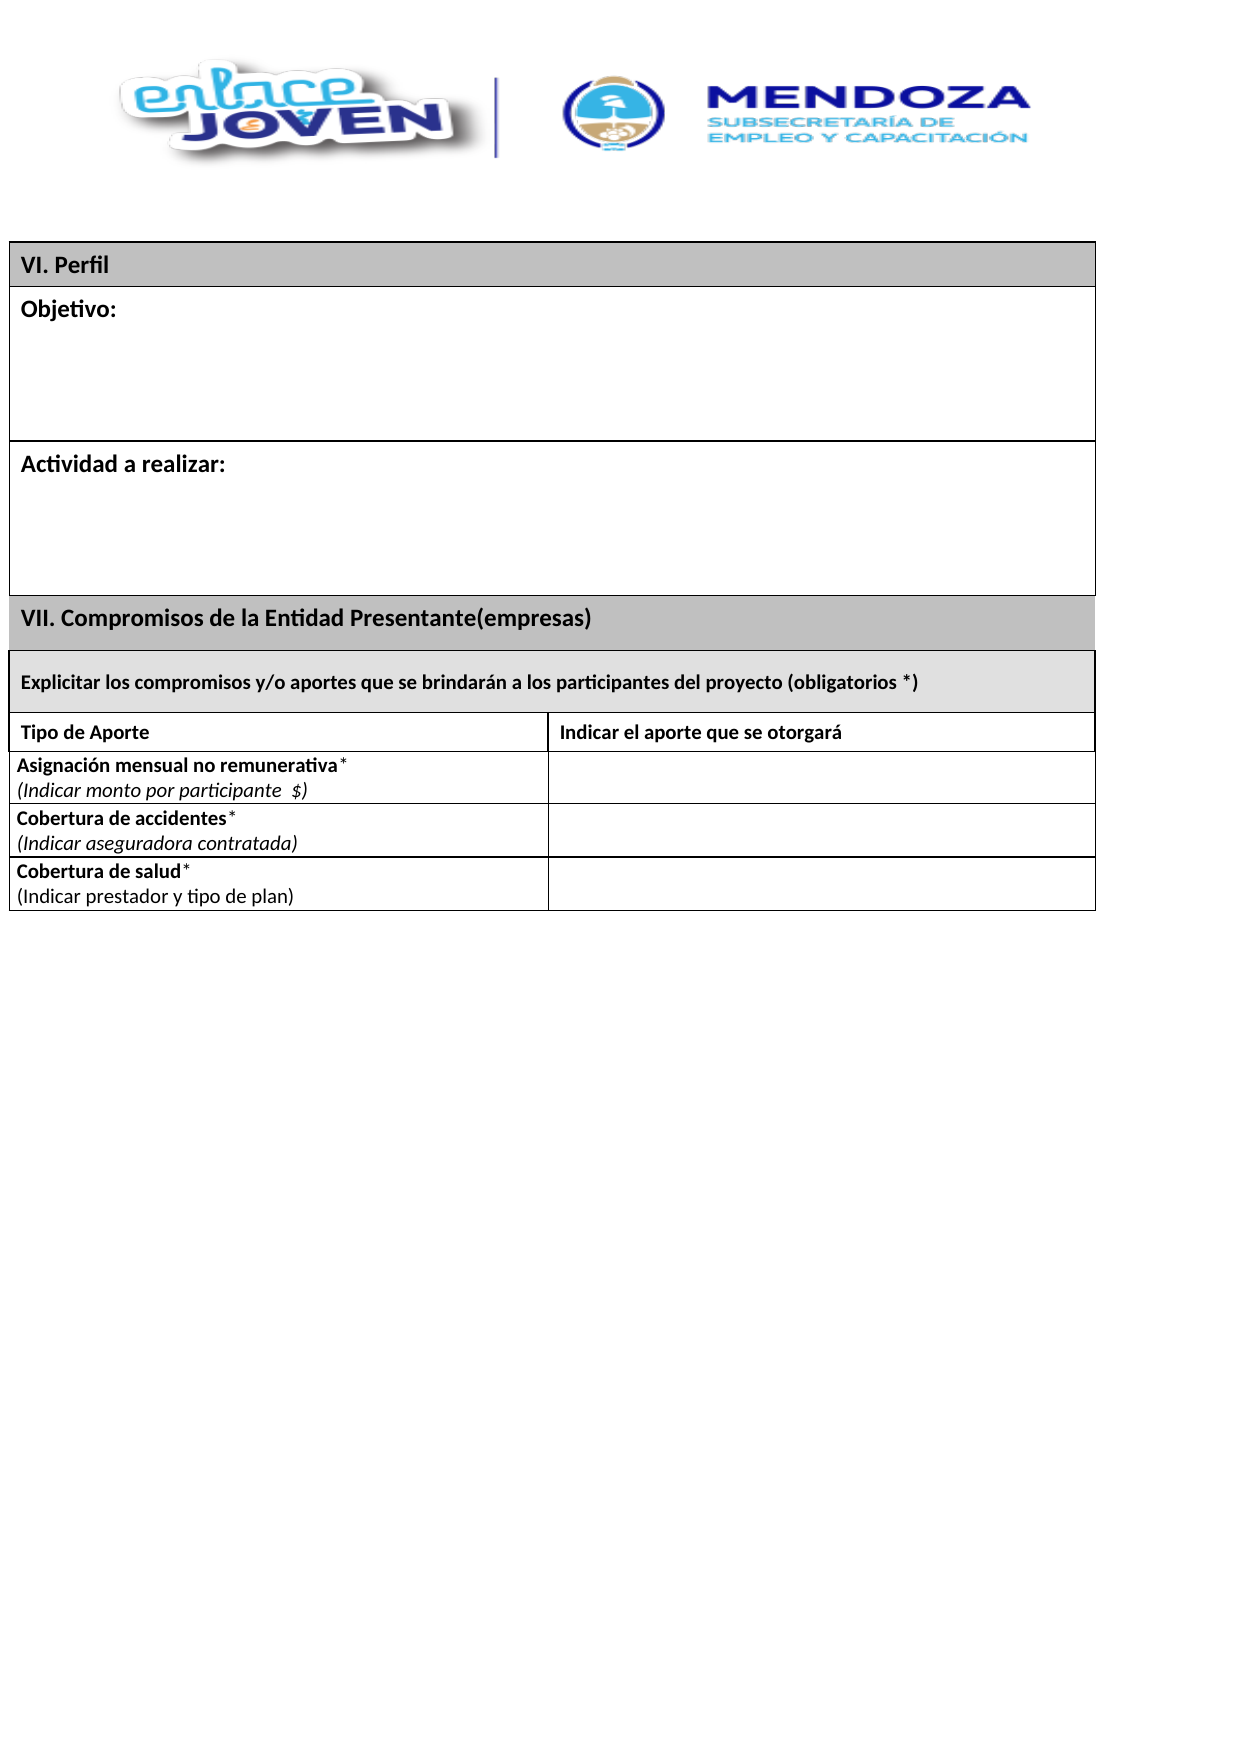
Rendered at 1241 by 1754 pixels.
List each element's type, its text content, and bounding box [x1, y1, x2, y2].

table_header VI. Perfil [10, 243, 1095, 286]
picture [75, 35, 1109, 188]
table_cell VII. Compromisos de la Entidad Presentante(empresas) [9, 596, 1095, 650]
table_cell Actividad a realizar: [10, 442, 1095, 595]
table_cell [549, 858, 1095, 910]
table_cell Indicar el aporte que se otorgará [549, 713, 1094, 751]
table_cell Cobertura de salud* (Indicar prestador y tipo de plan) [10, 858, 548, 910]
table_cell Asignación mensual no remunerativa* (Indicar monto por participante $) [10, 752, 548, 803]
table_cell Objetivo: [10, 287, 1095, 440]
table_cell Explicitar los compromisos y/o aportes que se brindarán a los participantes del proyecto (obligatorios *) [10, 651, 1094, 712]
table_cell Cobertura de accidentes* (Indicar aseguradora contratada) [10, 804, 548, 856]
table_cell Tipo de Aporte [10, 713, 547, 751]
table_cell [549, 752, 1095, 803]
table_cell [549, 804, 1095, 856]
